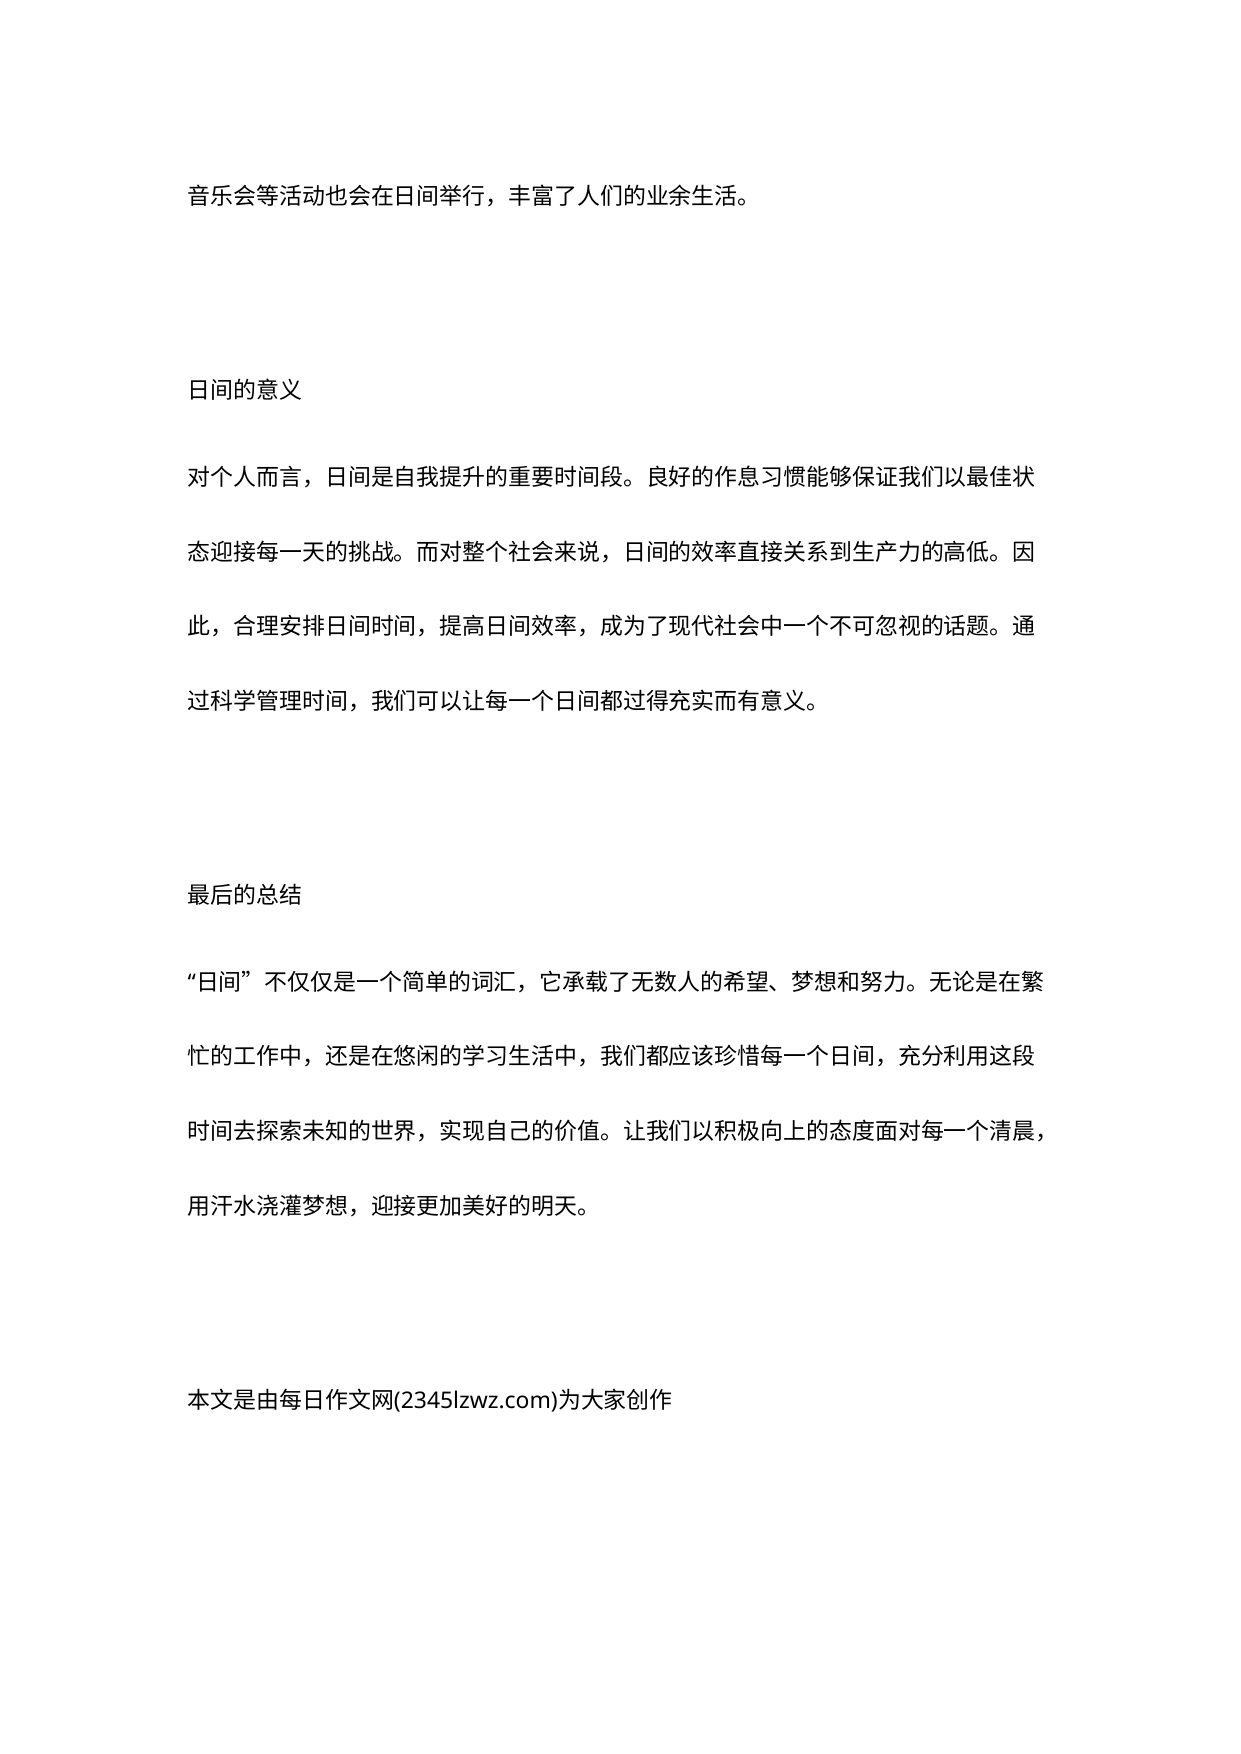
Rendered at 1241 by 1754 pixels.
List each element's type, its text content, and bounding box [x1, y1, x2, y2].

text “日间”不仅仅是一个简单的词汇，它承载了无数人的希望、梦想和努力。无论是在繁忙的工作中，还是在悠闲的学习生活中，我们都应该珍惜每一个日间，充分利用这段时间去探索未知的世界，实现自己的价值。让我们以积极向上的态度面对每一个清晨，用汗水浇灌梦想，迎接更加美好的明天。 [187, 948, 1053, 1237]
text 对个人而言，日间是自我提升的重要时间段。良好的作息习惯能够保证我们以最佳状态迎接每一天的挑战。而对整个社会来说，日间的效率直接关系到生产力的高低。因此，合理安排日间时间，提高日间效率，成为了现代社会中一个不可忽视的话题。通过科学管理时间，我们可以让每一个日间都过得充实而有意义。 [187, 443, 1053, 732]
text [187, 162, 1053, 227]
text 本文是由每日作文网(2345lzwz.com)为大家创作 [187, 1366, 1053, 1431]
text 日间的意义 [187, 356, 1053, 421]
text 最后的总结 [187, 861, 1053, 926]
